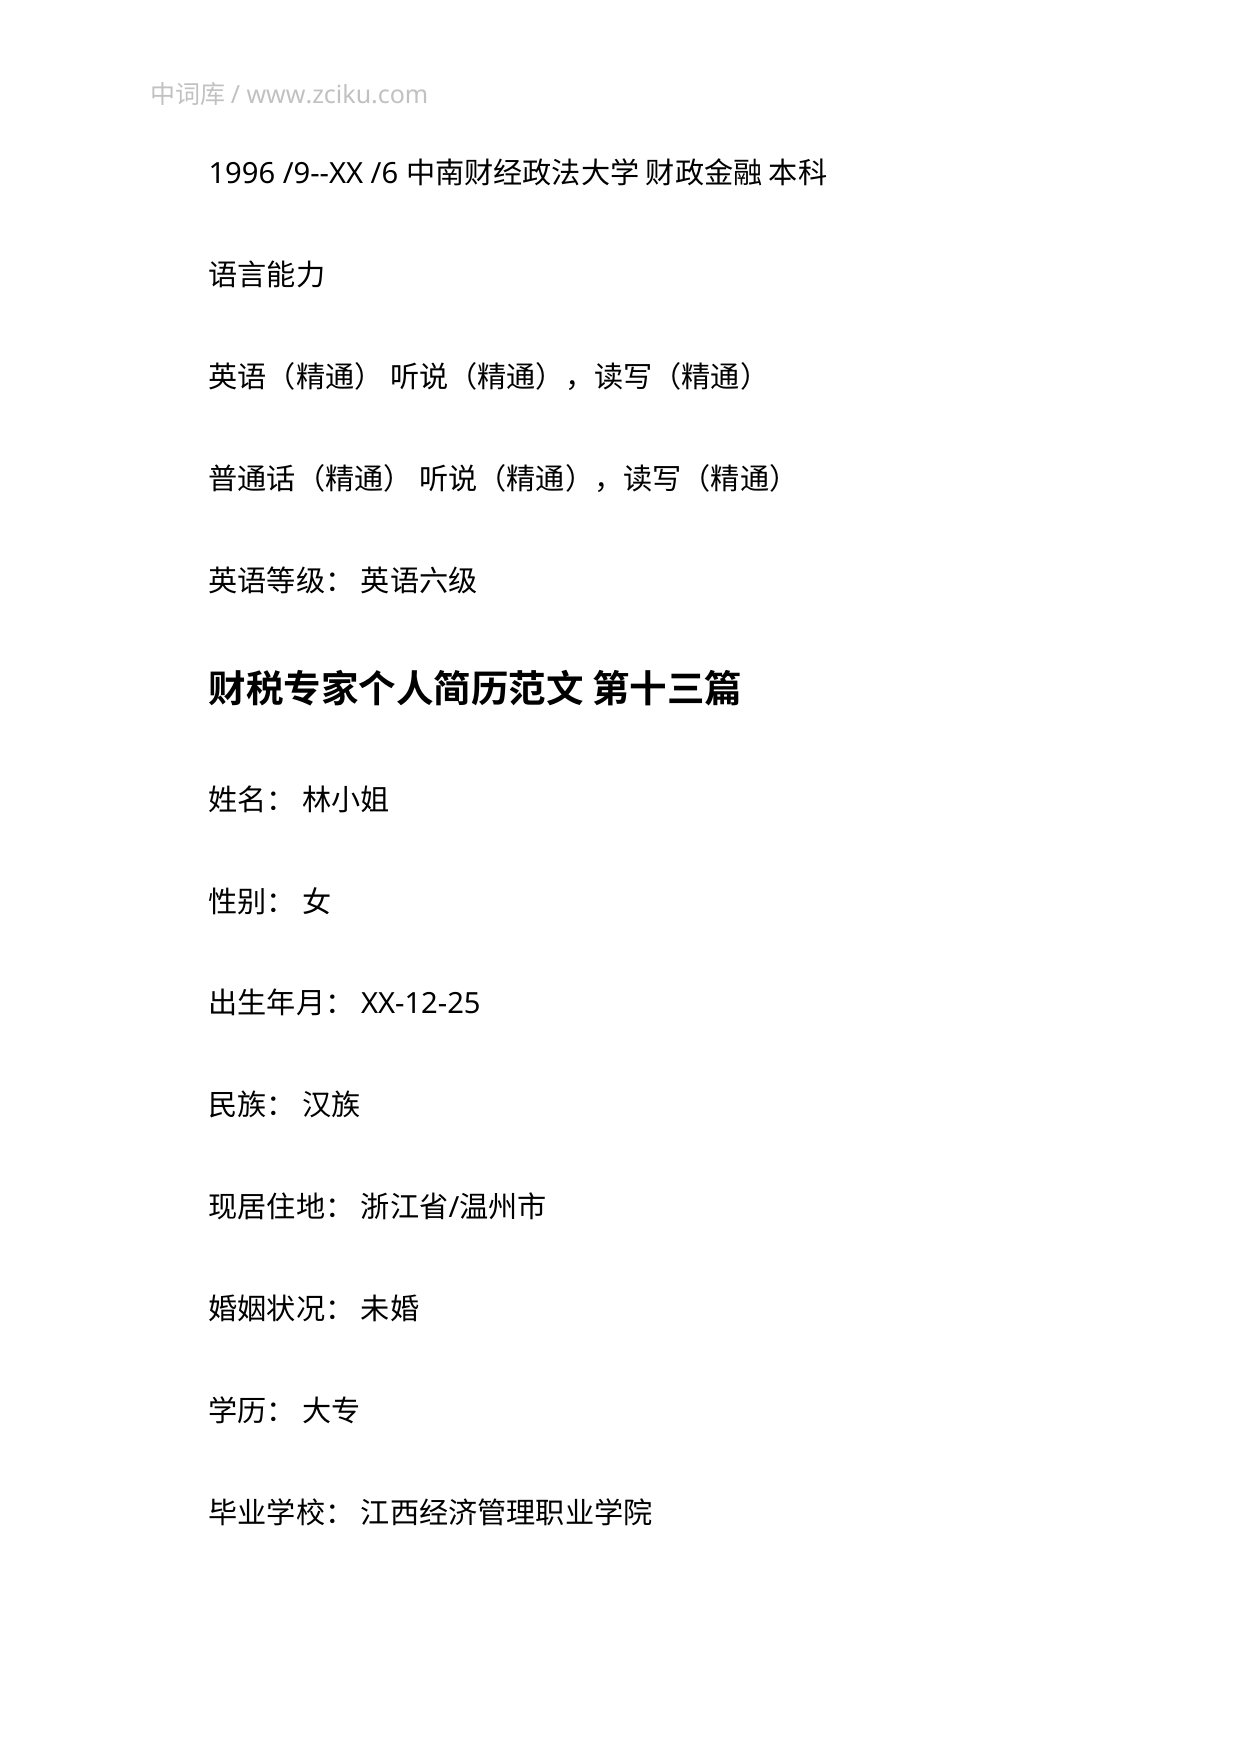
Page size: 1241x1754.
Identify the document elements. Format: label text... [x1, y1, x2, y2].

text 财税专家个人简历范文 第十三篇 [150, 659, 1090, 713]
text 现居住地： 浙江省/温州市 [150, 1184, 1090, 1226]
text 普通话（精通） 听说（精通），读写（精通） [150, 456, 1090, 498]
text 1996 /9--XX /6 中南财经政法大学 财政金融 本科 [150, 150, 1090, 192]
text 英语（精通） 听说（精通），读写（精通） [150, 354, 1090, 396]
text 英语等级： 英语六级 [150, 557, 1090, 599]
text 姓名： 林小姐 [150, 776, 1090, 819]
text 出生年月： XX-12-25 [150, 980, 1090, 1022]
text 婚姻状况： 未婚 [150, 1286, 1090, 1328]
text 民族： 汉族 [150, 1082, 1090, 1124]
text 语言能力 [150, 252, 1090, 294]
text 性别： 女 [150, 878, 1090, 921]
text 毕业学校： 江西经济管理职业学院 [150, 1489, 1090, 1532]
text 学历： 大专 [150, 1387, 1090, 1430]
